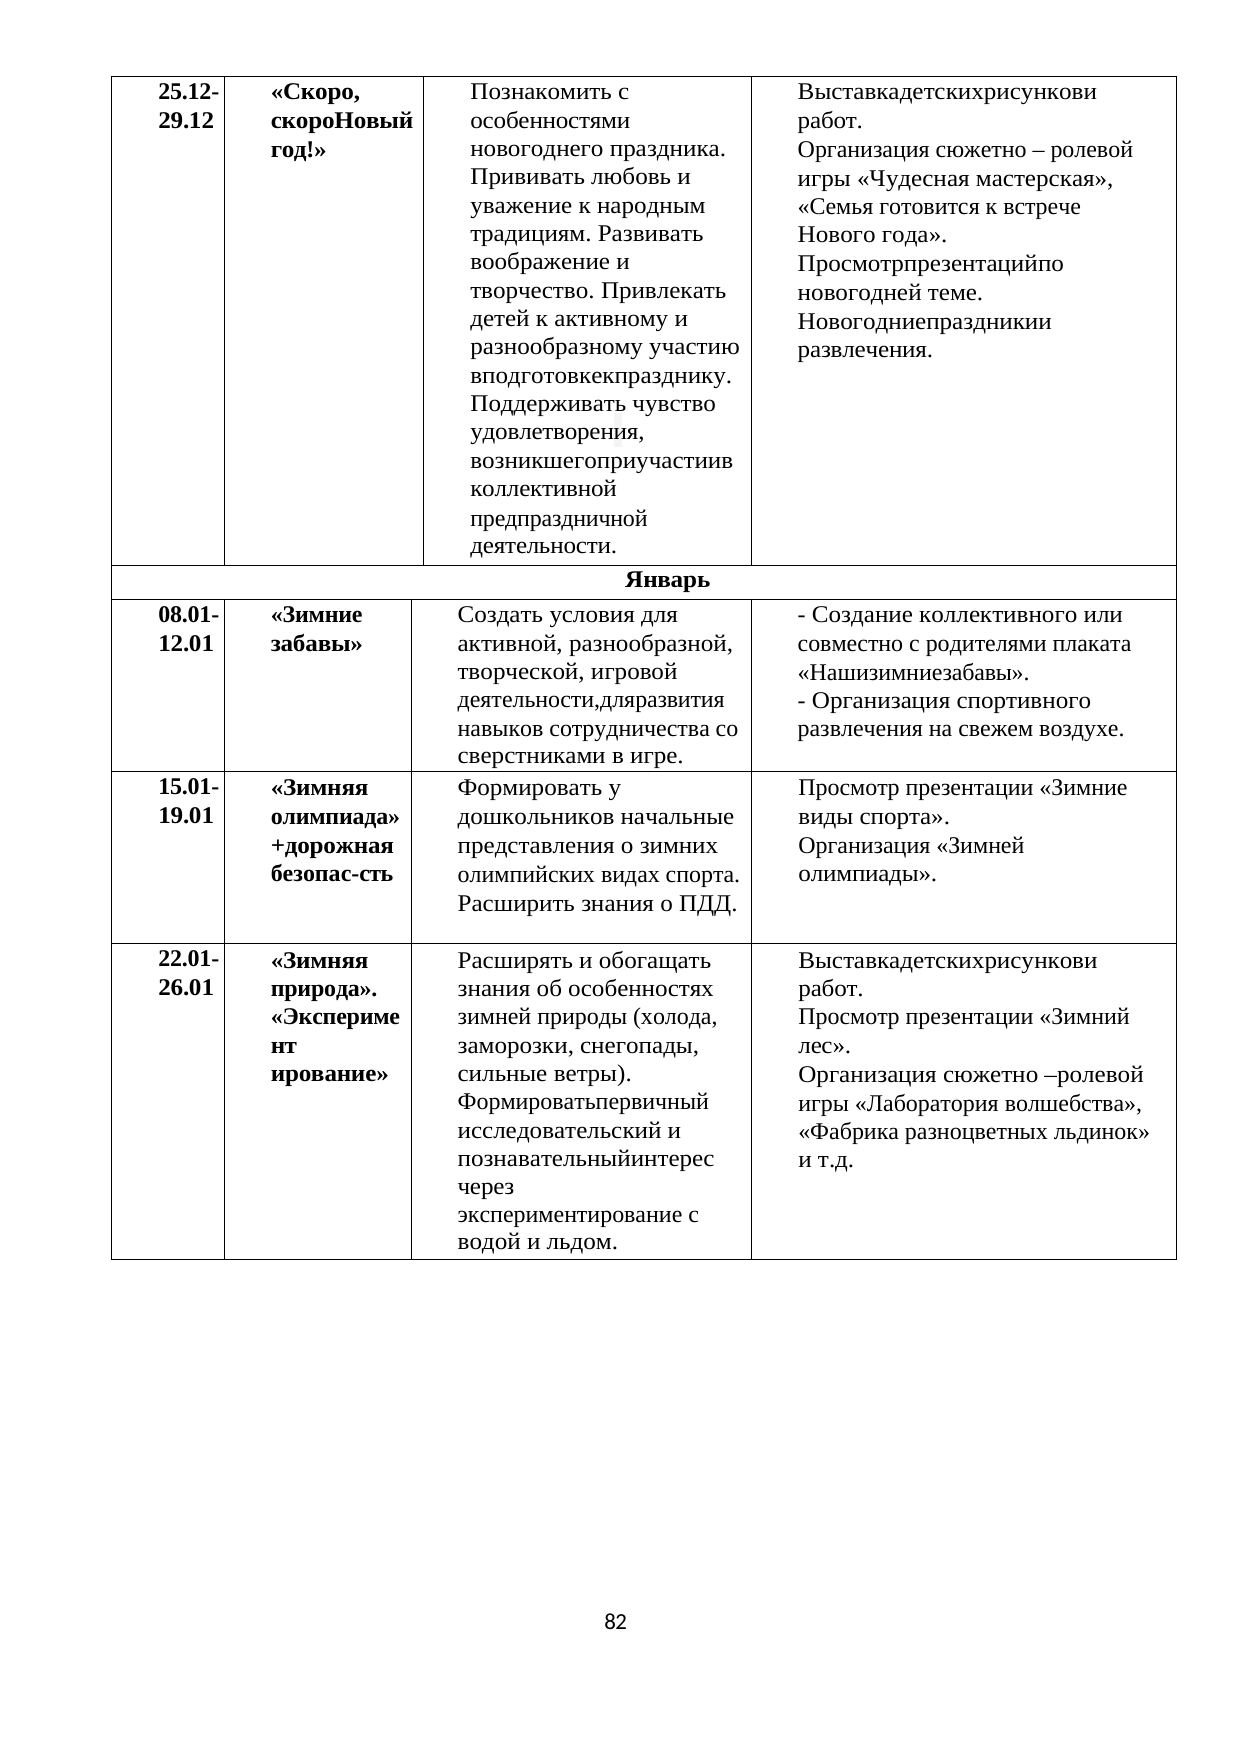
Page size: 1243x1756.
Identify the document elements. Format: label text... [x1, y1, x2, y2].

table_cell «Зимняя природа». «Экспериме нт ирование» [225, 944, 411, 1259]
table_cell 15.01- 19.01 [112, 772, 224, 943]
table_cell Формировать у дошкольников начальные представления о зимних олимпийских видах спорта. Расширить знания о ПДД. [412, 772, 751, 943]
table_header «Скоро, скороНовый год!» [225, 77, 423, 564]
table_cell Просмотр презентации «Зимние виды спорта». Организация «Зимней олимпиады». [752, 772, 1176, 943]
table_cell «Зимние забавы» [225, 600, 411, 771]
table_cell Создать условия для активной, разнообразной, творческой, игровой деятельности,дляразвития навыков сотрудничества со сверстниками в игре. [412, 600, 751, 771]
table_cell Выставкадетскихрисункови работ. Просмотр презентации «Зимний лес». Организация сюжетно –ролевой игры «Лаборатория волшебства», «Фабрика разноцветных льдинок» и т.д. [752, 944, 1176, 1259]
table_header Выставкадетскихрисункови работ. Организация сюжетно – ролевой игры «Чудесная мастерская», «Семья готовится к встрече Нового года». Просмотрпрезентацийпо новогодней теме. Новогодниепраздникии развлечения. [752, 77, 1176, 564]
table_cell 22.01- 26.01 [112, 944, 224, 1259]
table_cell Январь [112, 566, 1176, 599]
table_cell Расширять и обогащать знания об особенностях зимней природы (холода, заморозки, снегопады, сильные ветры). Формироватьпервичный исследовательский и познавательныйинтерес через экспериментирование с водой и льдом. [412, 944, 751, 1259]
table_cell Создание коллективного или совместно с родителями плаката «Нашизимниезабавы». Организация спортивного развлечения на свежем воздухе. [752, 600, 1176, 771]
table_cell 08.01- 12.01 [112, 600, 224, 771]
table_header Познакомить с особенностями новогоднего праздника. Прививать любовь и уважение к народным традициям. Развивать воображение и творчество. Привлекать детей к активному и разнообразному участию вподготовкекпразднику. Поддерживать чувство удовлетворения, возникшегоприучастиив коллективной предпраздничной деятельности. [424, 77, 751, 564]
table_cell «Зимняя олимпиада» +дорожная безопас-сть [225, 772, 411, 943]
table_header 25.12- 29.12 [112, 77, 224, 564]
